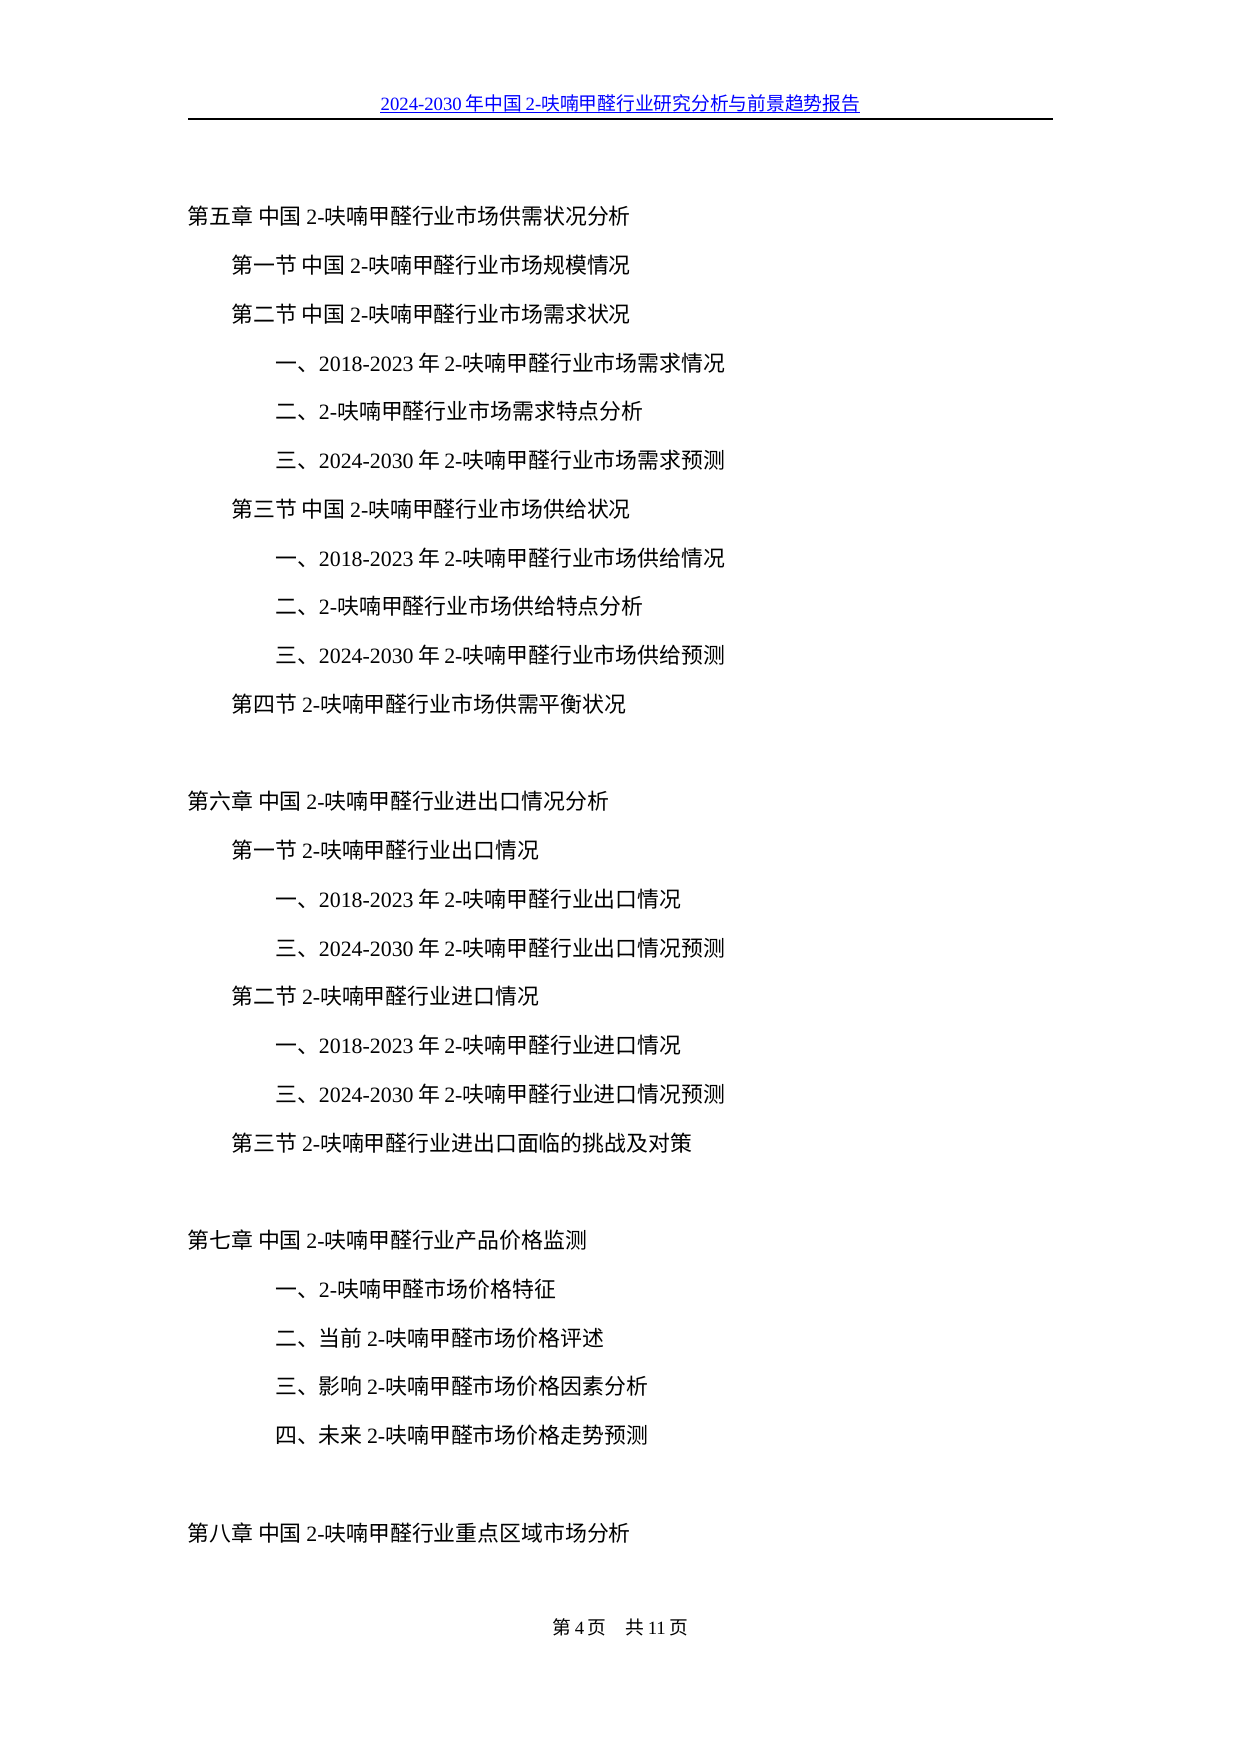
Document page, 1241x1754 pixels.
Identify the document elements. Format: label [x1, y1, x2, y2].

text [187, 150, 1053, 1548]
